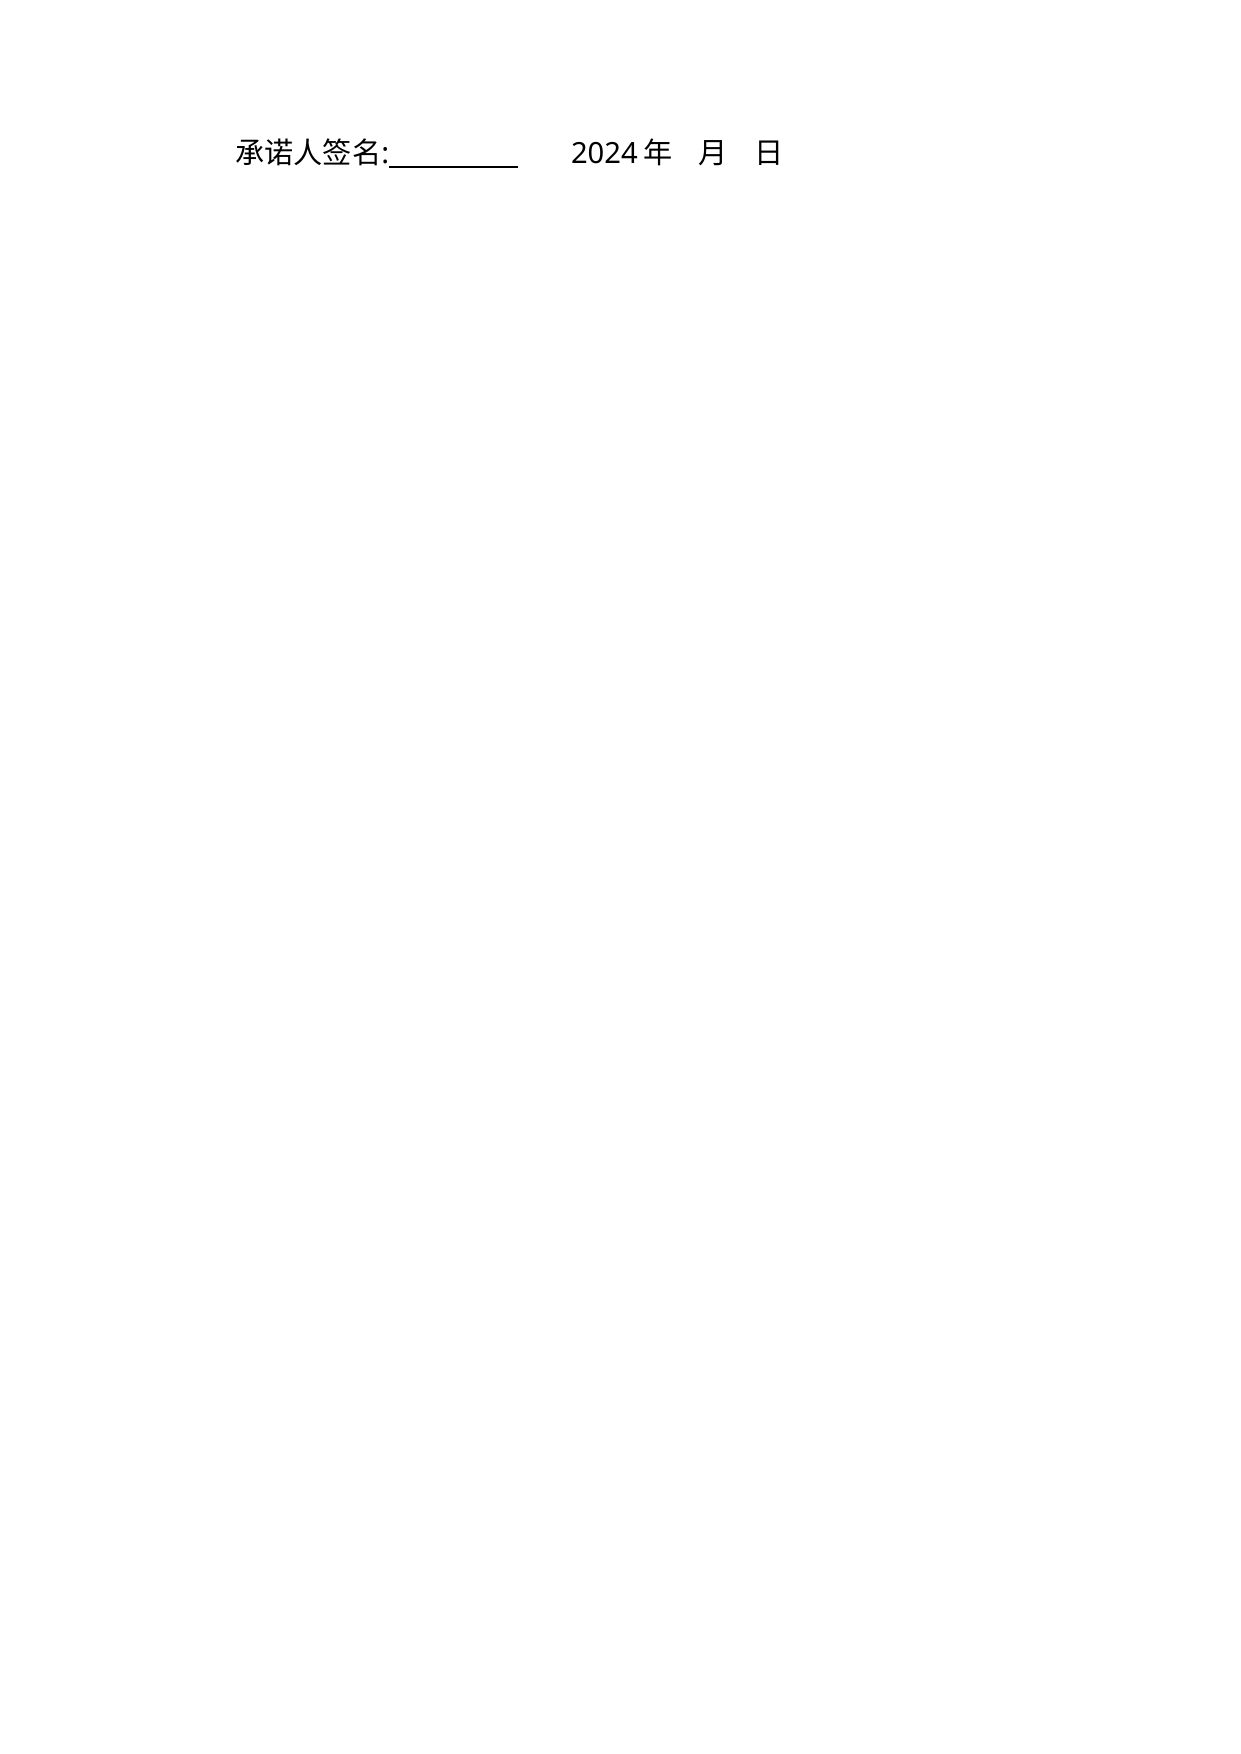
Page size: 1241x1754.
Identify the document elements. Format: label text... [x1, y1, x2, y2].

text 承诺人签名: 2024年 月 日 [191, 129, 1093, 172]
